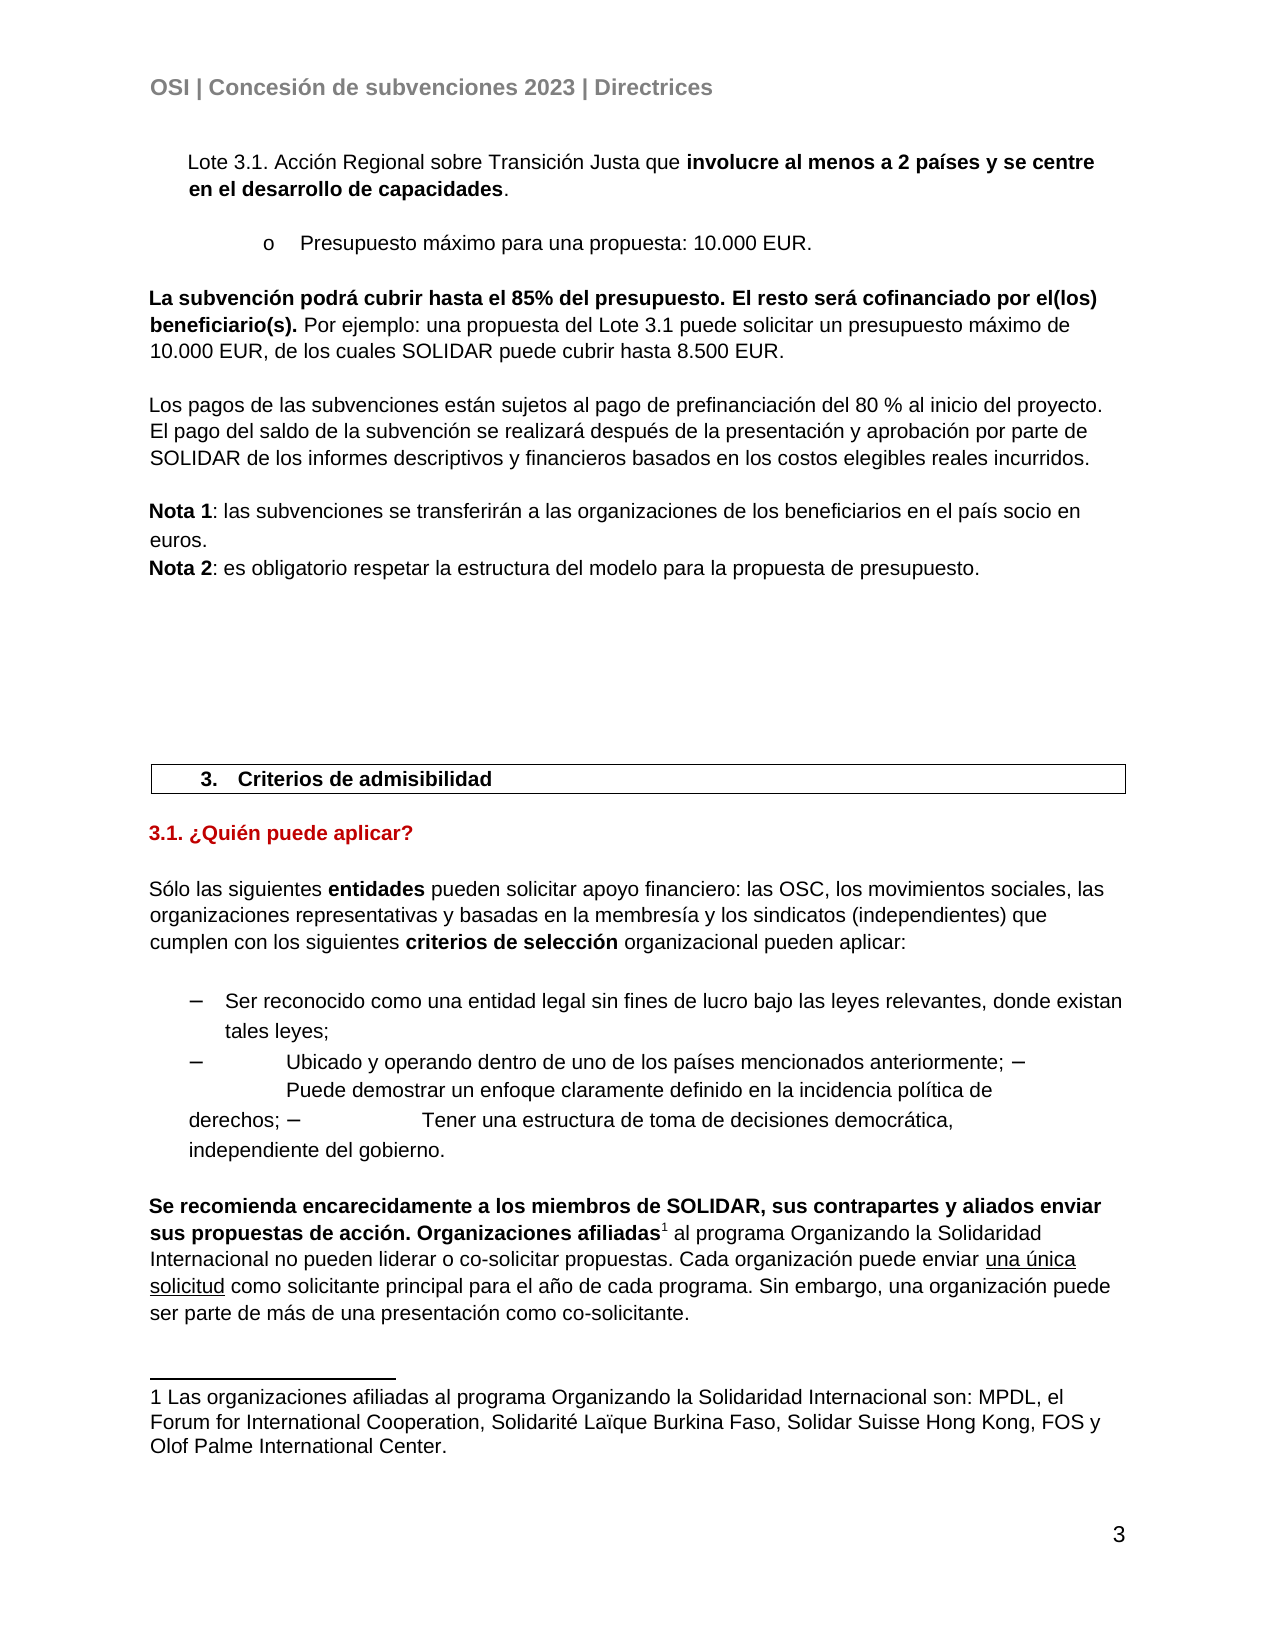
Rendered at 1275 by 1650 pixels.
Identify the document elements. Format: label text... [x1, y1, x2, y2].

text Los pagos de las subvenciones están sujetos al pago de prefinanciación del 80 % al inicio del proyecto. El pago del saldo de la subvención se realizará después de la presentación y aprobación por parte de SOLIDAR de los informes descriptivos y financieros basados en los costos elegibles reales incurridos. [148, 392, 1125, 470]
list Presupuesto máximo para una propuesta: 10.000 EUR. [262, 230, 1125, 256]
text − Ubicado y operando dentro de uno de los países mencionados anteriormente; − Puede demostrar un enfoque claramente definido en la incidencia política de derechos; − Tener una estructura de toma de decisiones democrática, independiente del gobierno. [187, 1047, 1030, 1162]
text Lote 3.1. Acción Regional sobre Transición Justa que involucre al menos a 2 países y se centre en el desarrollo de capacidades. [187, 150, 1125, 201]
text Nota 2: es obligatorio respetar la estructura del modelo para la propuesta de presupuesto. [148, 556, 1125, 580]
table_header 3. [152, 765, 237, 792]
text − Ser reconocido como una entidad legal sin fines de lucro bajo las leyes relevantes, donde existan tales leyes; [187, 987, 1125, 1043]
text 3.1. ¿Quién puede aplicar? [148, 821, 1131, 845]
text Se recomienda encarecidamente a los miembros de SOLIDAR, sus contrapartes y aliados enviar sus propuestas de acción. Organizaciones afiliadas al programa Organizando la Solidaridad Internacional no pueden liderar o co-solicitar propuestas. Cada organización puede enviar una única solicitud como solicitante principal para el año de cada programa. Sin embargo, una organización puede ser parte de más de una presentación como co-solicitante. [148, 1194, 1125, 1325]
text La subvención podrá cubrir hasta el 85% del presupuesto. El resto será cofinanciado por el(los) beneficiario(s). Por ejemplo: una propuesta del Lote 3.1 puede solicitar un presupuesto máximo de 10.000 EUR, de los cuales SOLIDAR puede cubrir hasta 8.500 EUR. [148, 286, 1125, 363]
table_header Criterios de admisibilidad [237, 765, 1125, 792]
text Sólo las siguientes entidades pueden solicitar apoyo financiero: las OSC, los movimientos sociales, las organizaciones representativas y basadas en la membresía y los sindicatos (independientes) que cumplen con los siguientes criterios de selección organizacional pueden aplicar: [148, 876, 1125, 954]
text Nota 1: las subvenciones se transferirán a las organizaciones de los beneficiarios en el país socio en euros. [148, 499, 1125, 553]
